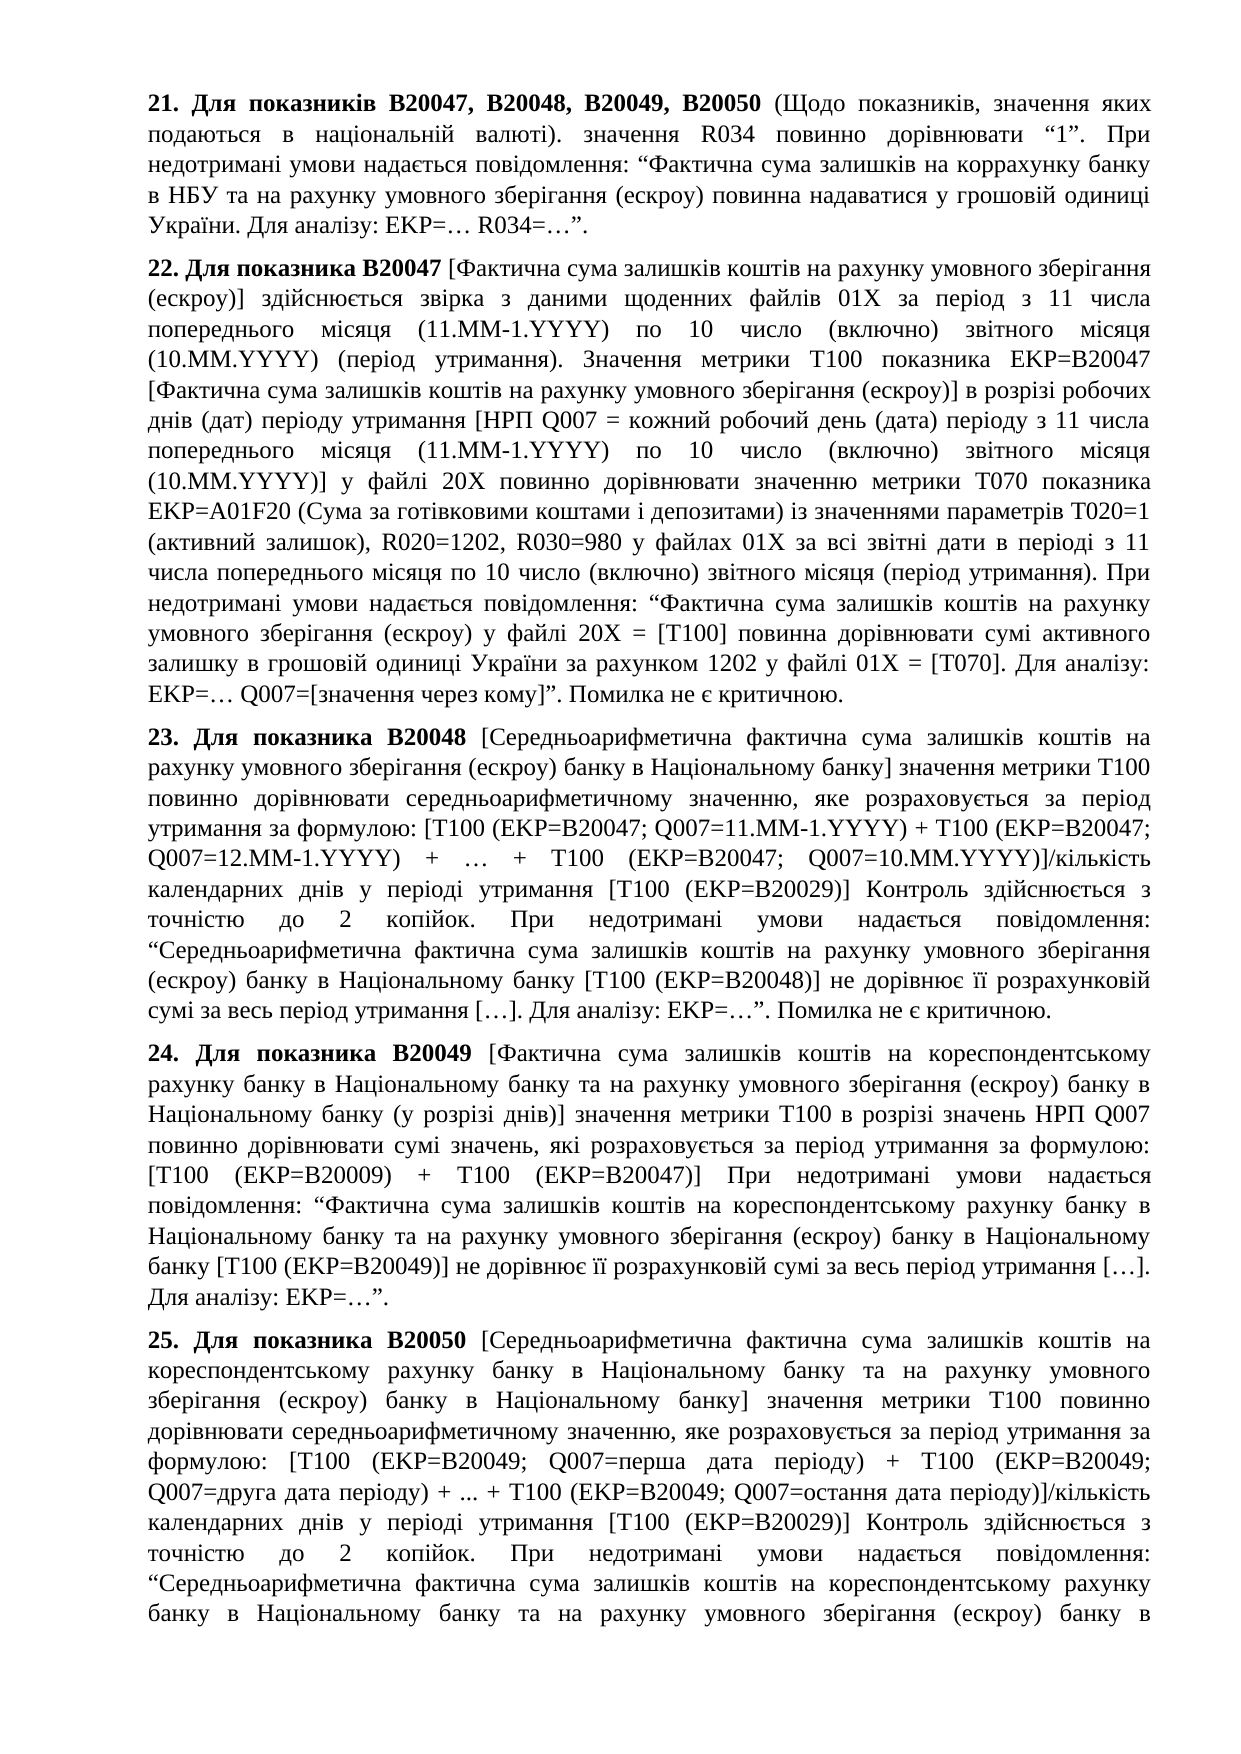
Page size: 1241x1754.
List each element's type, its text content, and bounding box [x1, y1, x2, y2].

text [148, 1325, 1152, 1627]
text 23. Для показника B20048 [Середньоарифметична фактична сума залишків коштів на рахунку умовного зберігання (ескроу) банку в Національному банку] значення метрики T100 повинно дорівнювати середньоарифметичному значенню, яке розраховується за період утримання за формулою: [T100 (EKP=B20047; Q007=11.MM-1.YYYY) + T100 (EKP=B20047; Q007=12.MM-1.YYYY) + … + T100 (EKP=B20047; Q007=10.MM.YYYY)]/кількість календарних днів у періоді утримання [T100 (EKP=B20029)] Контроль здійснюється з точністю до 2 копійок. При недотримані умови надається повідомлення: “Середньоарифметична фактична сума залишків коштів на рахунку умовного зберігання (ескроу) банку в Національному банку [T100 (EKP=B20048)] не дорівнює її розрахунковій сумі за весь період утримання […]. Для аналізу: EKP=…”. Помилка не є критичною. [148, 722, 1152, 1024]
text 22. Для показника B20047 [Фактична сума залишків коштів на рахунку умовного зберігання (ескроу)] здійснюється звірка з даними щоденних файлів 01X за період з 11 числа попереднього місяця (11.MM-1.YYYY) по 10 число (включно) звітного місяця (10.MM.YYYY) (період утримання). Значення метрики T100 показника EKP=B20047 [Фактична сума залишків коштів на рахунку умовного зберігання (ескроу)] в розрізі робочих днів (дат) періоду утримання [НРП Q007 = кожний робочий день (дата) періоду з 11 числа попереднього місяця (11.MM-1.YYYY) по 10 число (включно) звітного місяця (10.MM.YYYY)] у файлі 20X повинно дорівнювати значенню метрики T070 показника EKP=A01F20 (Сума за готівковими коштами і депозитами) із значеннями параметрів T020=1 (активний залишок), R020=1202, R030=980 у файлах 01X за всі звітні дати в періоді з 11 числа попереднього місяця по 10 число (включно) звітного місяця (період утримання). При недотримані умови надається повідомлення: “Фактична сума залишків коштів на рахунку умовного зберігання (ескроу) у файлі 20X = [T100] повинна дорівнювати сумі активного залишку в грошовій одиниці України за рахунком 1202 у файлі 01X = [T070]. Для аналізу: EKP=… Q007=[значення через кому]”. Помилка не є критичною. [148, 253, 1152, 708]
text 24. Для показника B20049 [Фактична сума залишків коштів на кореспондентському рахунку банку в Національному банку та на рахунку умовного зберігання (ескроу) банку в Національному банку (у розрізі днів)] значення метрики T100 в розрізі значень НРП Q007 повинно дорівнювати сумі значень, які розраховується за період утримання за формулою: [T100 (EKP=B20009) + T100 (EKP=B20047)] При недотримані умови надається повідомлення: “Фактична сума залишків коштів на кореспондентському рахунку банку в Національному банку та на рахунку умовного зберігання (ескроу) банку в Національному банку [T100 (EKP=B20049)] не дорівнює її розрахунковій сумі за весь період утримання […]. Для аналізу: EKP=…”. [148, 1038, 1152, 1311]
text 21. Для показників B20047, B20048, B20049, B20050 (Щодо показників, значення яких подаються в національній валюті). значення R034 повинно дорівнювати “1”. При недотримані умови надається повідомлення: “Фактична сума залишків на коррахунку банку в НБУ та на рахунку умовного зберігання (ескроу) повинна надаватися у грошовій одиниці України. Для аналізу: EKP=… R034=…”. [148, 88, 1152, 239]
